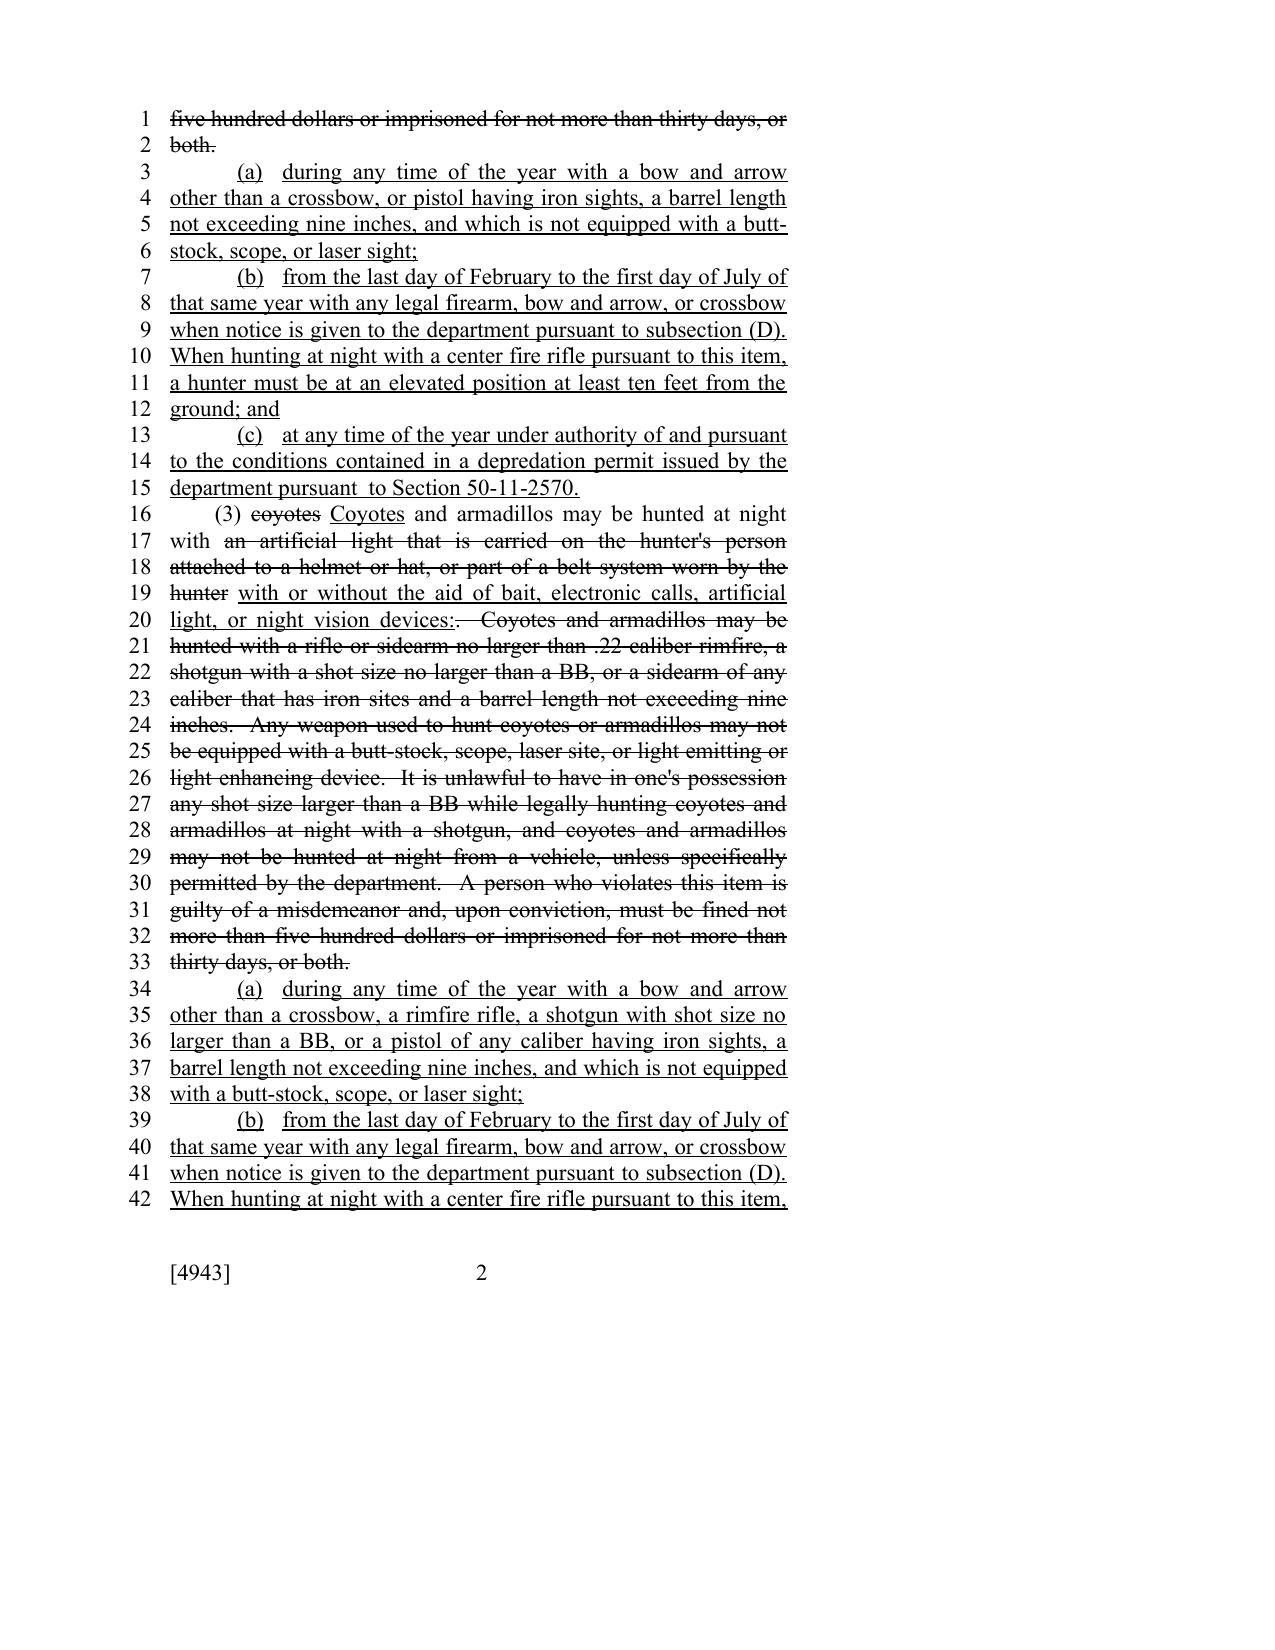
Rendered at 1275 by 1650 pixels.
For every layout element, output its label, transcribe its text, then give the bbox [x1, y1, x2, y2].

text (c) at any time of the year under authority of and pursuant to the conditions contained in a depredation permit issued by the department pursuant to Section 50-11-2570. [169, 471, 787, 500]
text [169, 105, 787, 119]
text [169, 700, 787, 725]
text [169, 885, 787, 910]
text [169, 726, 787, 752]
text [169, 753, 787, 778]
text (a) during any time of the year with a bow and arrow other than a crossbow, a rimfire rifle, a shotgun with shot size no larger than a BB, or a pistol of any caliber having iron sights, a barrel length not exceeding nine inches, and which is not equipped with a butt-stock, scope, or laser sight; [169, 975, 787, 1024]
text (c) at any time of the year under authority of and pursuant to the conditions contained in a depredation permit issued by the department pursuant to Section 50-11-2570. [169, 421, 787, 470]
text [169, 1183, 787, 1208]
text (a) during any time of the year with a bow and arrow other than a crossbow, or pistol having iron sights, a barrel length not exceeding nine inches, and which is not equipped with a butt-stock, scope, or laser sight; [169, 158, 787, 207]
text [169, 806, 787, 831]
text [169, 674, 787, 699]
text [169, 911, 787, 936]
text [169, 120, 787, 158]
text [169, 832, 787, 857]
text (a) during any time of the year with a bow and arrow other than a crossbow, or pistol having iron sights, a barrel length not exceeding nine inches, and which is not equipped with a butt-stock, scope, or laser sight; [169, 234, 787, 263]
text (a) during any time of the year with a bow and arrow other than a crossbow, or pistol having iron sights, a barrel length not exceeding nine inches, and which is not equipped with a butt-stock, scope, or laser sight; [169, 208, 787, 233]
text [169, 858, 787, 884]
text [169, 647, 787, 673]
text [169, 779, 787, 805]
